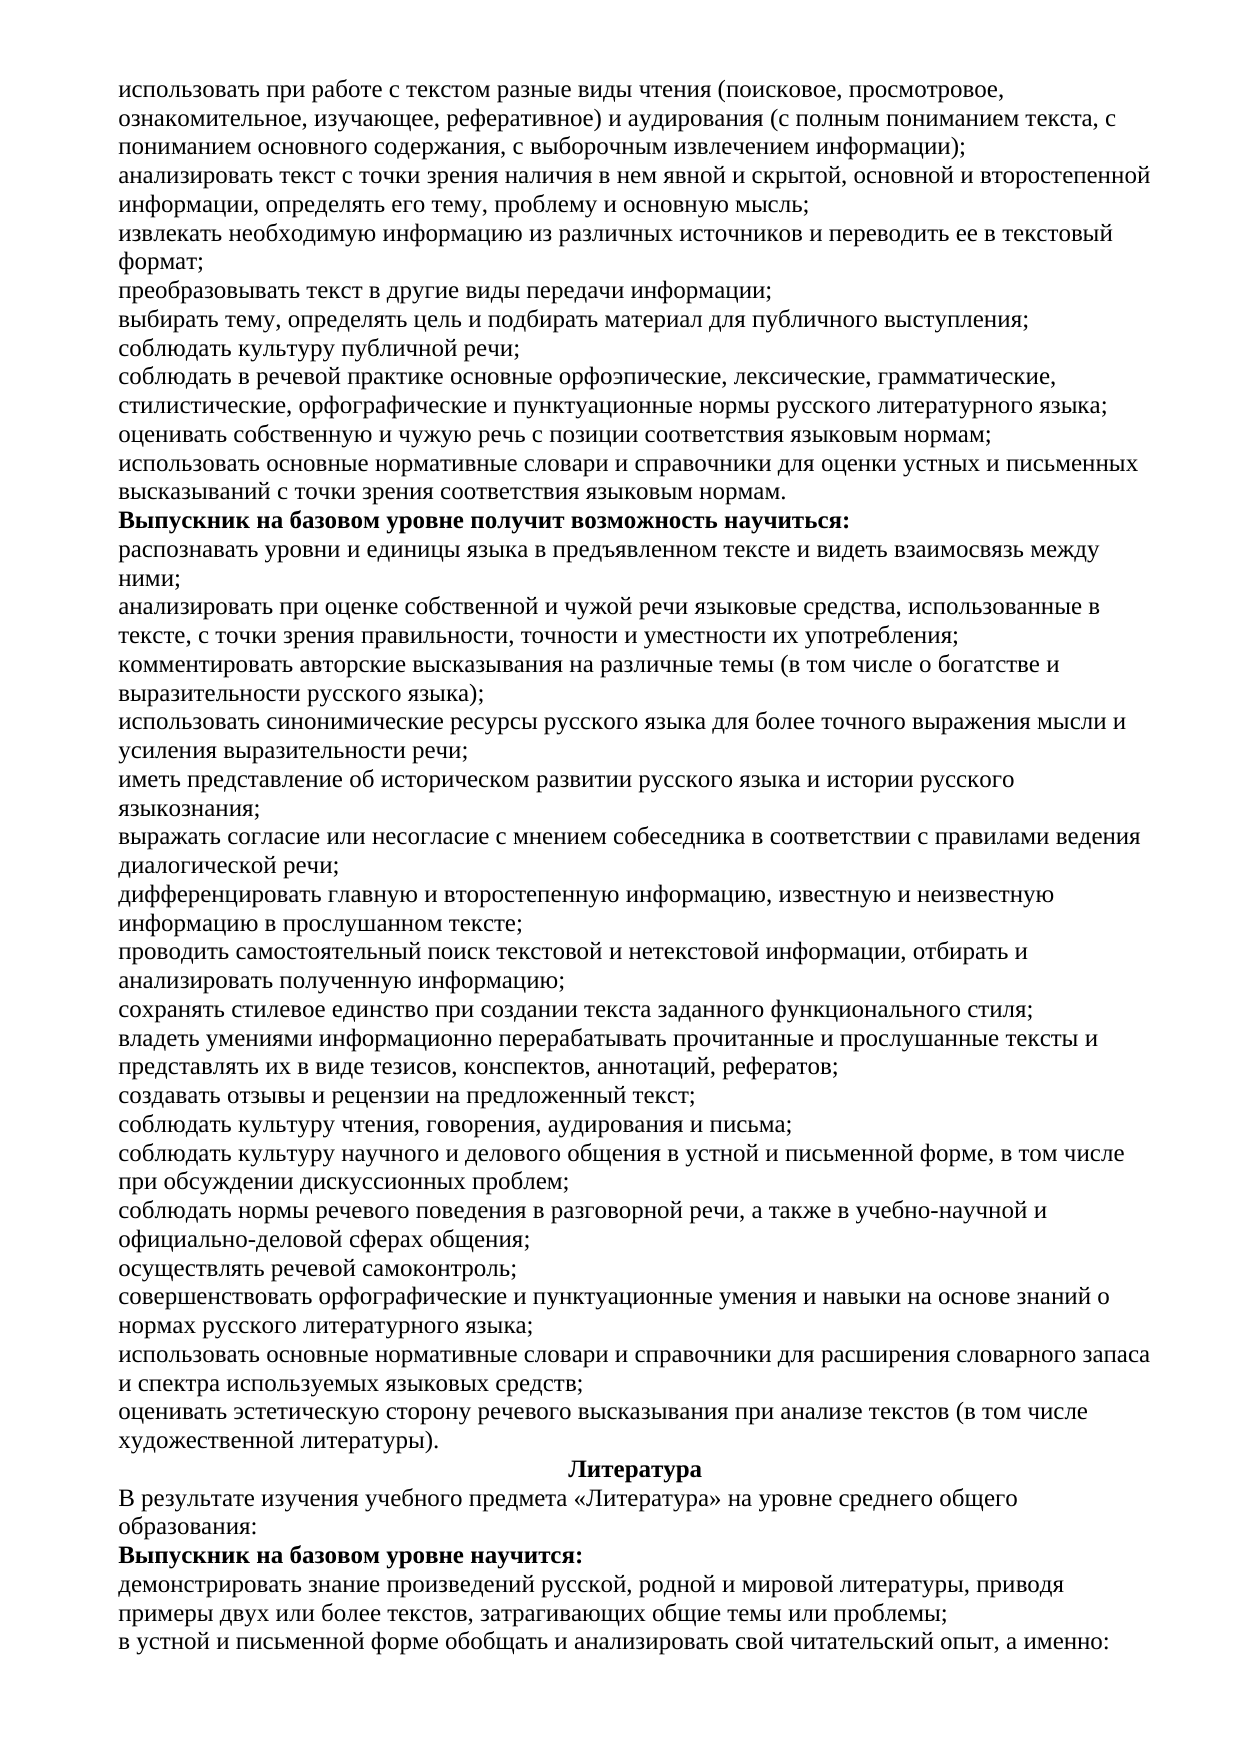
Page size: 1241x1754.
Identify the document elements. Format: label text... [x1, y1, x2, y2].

text представлять их в виде тезисов, конспектов, аннотаций, рефератов; [118, 1051, 1152, 1080]
text сохранять стилевое единство при создании текста заданного функционального стиля; [118, 994, 1152, 1023]
text выбирать тему, определять цель и подбирать материал для публичного выступления; [118, 304, 1152, 333]
text соблюдать культуру чтения, говорения, аудирования и письма; [118, 1109, 1152, 1138]
text оценивать собственную и чужую речь с позиции соответствия языковым нормам; [118, 419, 1152, 448]
text официально-деловой сферах общения; [118, 1224, 1152, 1253]
text распознавать уровни и единицы языка в предъявленном тексте и видеть взаимосвязь между ними; [118, 534, 1152, 591]
text осуществлять речевой самоконтроль; [118, 1253, 1152, 1281]
text демонстрировать знание произведений русской, родной и мировой литературы, приводя примеры двух или более текстов, затрагивающих общие темы или проблемы; [118, 1569, 1152, 1626]
text анализировать при оценке собственной и чужой речи языковые средства, использованные в тексте, с точки зрения правильности, точности и уместности их употребления; [118, 591, 1152, 649]
text оценивать эстетическую сторону речевого высказывания при анализе текстов (в том числе художественной литературы). [118, 1396, 1152, 1454]
text стилистические, орфографические и пунктуационные нормы русского литературного языка; [118, 390, 1152, 419]
text преобразовывать текст в другие виды передачи информации; [118, 275, 1152, 304]
text извлекать необходимую информацию из различных источников и переводить ее в текстовый формат; [118, 218, 1152, 275]
text использовать основные нормативные словари и справочники для оценки устных и письменных высказываний с точки зрения соответствия языковым нормам. [118, 448, 1152, 505]
text комментировать авторские высказывания на различные темы (в том числе о богатстве и выразительности русского языка); [118, 649, 1152, 706]
text Выпускник на базовом уровне научится: [118, 1540, 1152, 1569]
text владеть умениями информационно перерабатывать прочитанные и прослушанные тексты и [118, 1023, 1152, 1051]
text соблюдать культуру публичной речи; [118, 333, 1152, 361]
text Литература [118, 1454, 1152, 1483]
text соблюдать в речевой практике основные орфоэпические, лексические, грамматические, [118, 361, 1152, 390]
text соблюдать культуру научного и делового общения в устной и письменной форме, в том числе при обсуждении дискуссионных проблем; [118, 1138, 1152, 1195]
text В результате изучения учебного предмета «Литература» на уровне среднего общего образования: [118, 1483, 1152, 1540]
text соблюдать нормы речевого поведения в разговорной речи, а также в учебно-научной и [118, 1195, 1152, 1224]
text создавать отзывы и рецензии на предложенный текст; [118, 1080, 1152, 1109]
text использовать основные нормативные словари и справочники для расширения словарного запаса и спектра используемых языковых средств; [118, 1339, 1152, 1396]
text совершенствовать орфографические и пунктуационные умения и навыки на основе знаний о нормах русского литературного языка; [118, 1281, 1152, 1339]
text использовать синонимические ресурсы русского языка для более точного выражения мысли и усиления выразительности речи; [118, 706, 1152, 764]
text иметь представление об историческом развитии русского языка и истории русского языкознания; [118, 764, 1152, 821]
text проводить самостоятельный поиск текстовой и нетекстовой информации, отбирать и анализировать полученную информацию; [118, 936, 1152, 994]
text выражать согласие или несогласие с мнением собеседника в соответствии с правилами ведения диалогической речи; [118, 821, 1152, 879]
text анализировать текст с точки зрения наличия в нем явной и скрытой, основной и второстепенной информации, определять его тему, проблему и основную мысль; [118, 160, 1152, 218]
text в устной и письменной форме обобщать и анализировать свой читательский опыт, а именно: [118, 1626, 1152, 1655]
text дифференцировать главную и второстепенную информацию, известную и неизвестную информацию в прослушанном тексте; [118, 879, 1152, 936]
text использовать при работе с текстом разные виды чтения (поисковое, просмотровое, ознакомительное, изучающее, реферативное) и аудирования (с полным пониманием текста, с пониманием основного содержания, с выборочным извлечением информации); [118, 74, 1152, 160]
text Выпускник на базовом уровне получит возможность научиться: [118, 505, 1152, 534]
